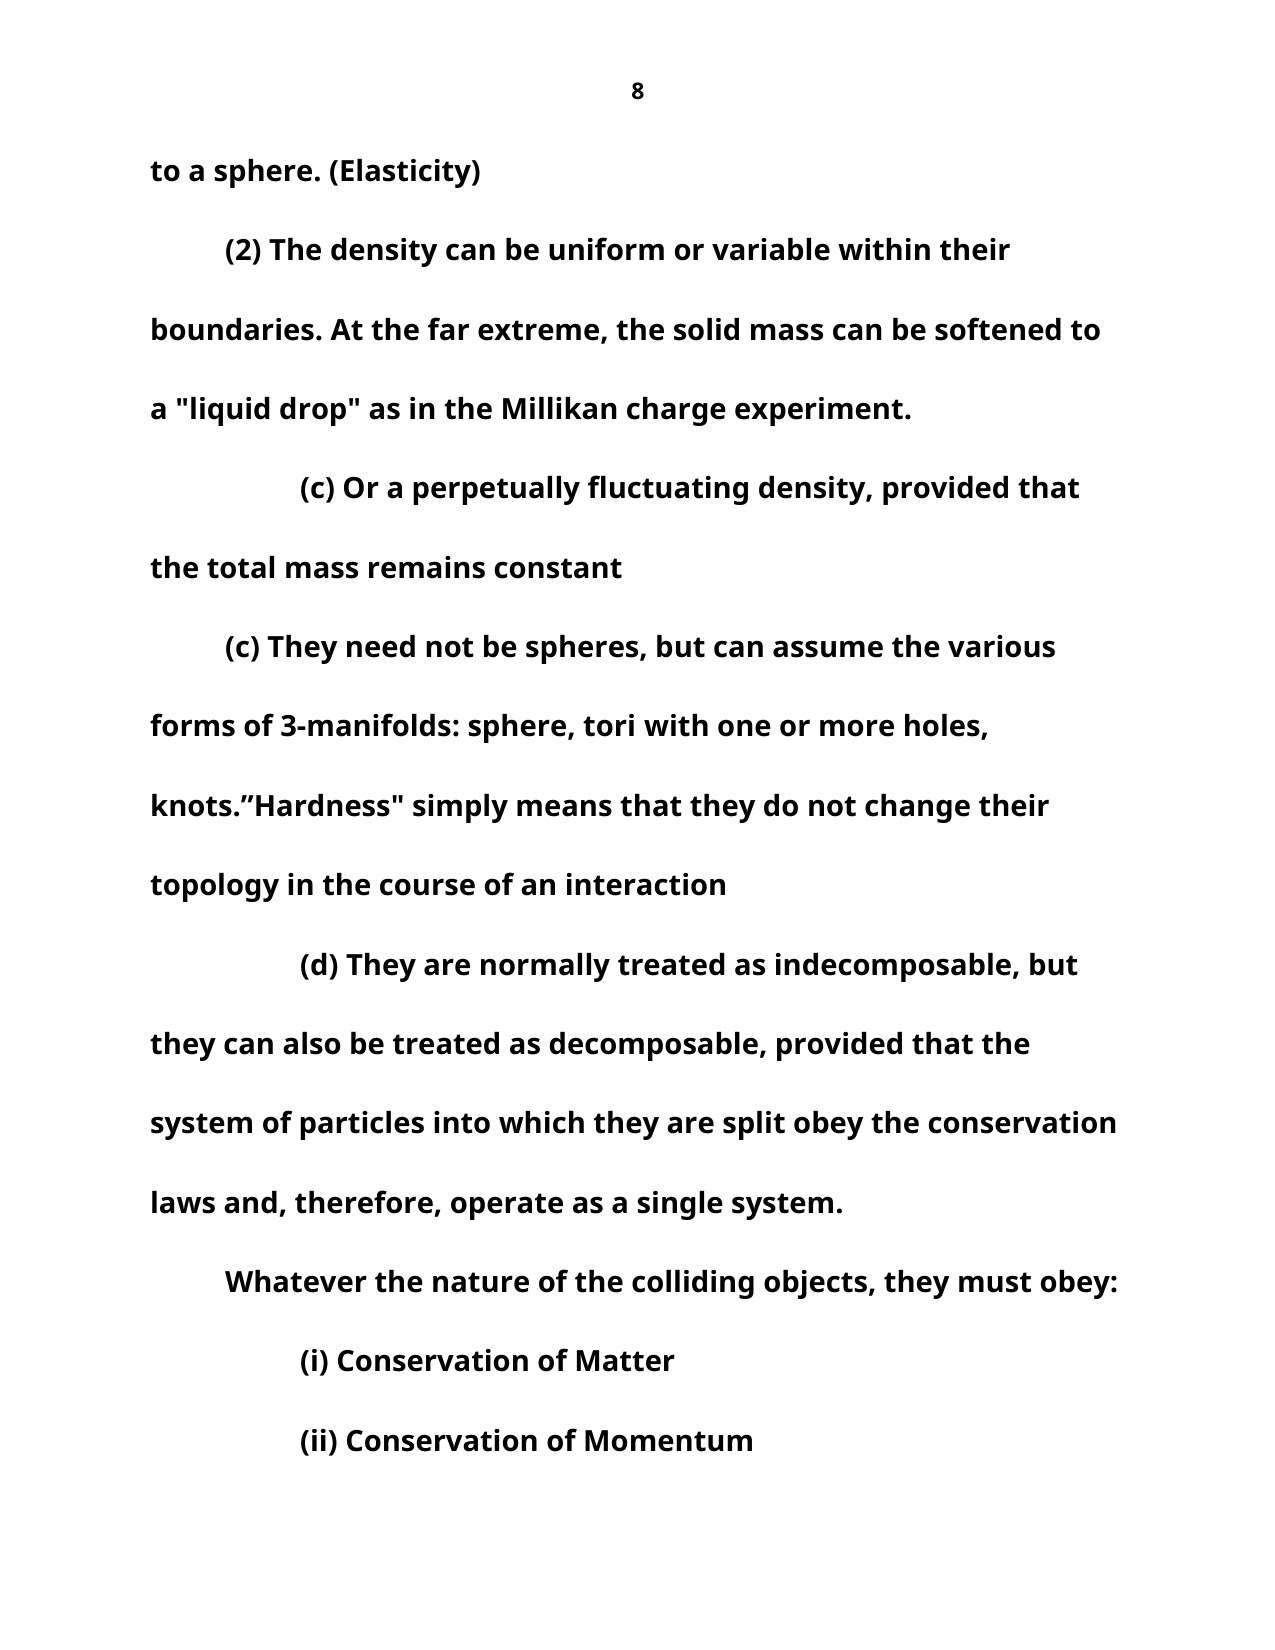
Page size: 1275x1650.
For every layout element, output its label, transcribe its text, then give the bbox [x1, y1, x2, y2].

text (ii) Conservation of Momentum [150, 1420, 1125, 1460]
text Whatever the nature of the colliding objects, they must obey: [150, 1261, 1125, 1301]
text (i) Conservation of Matter [150, 1341, 1125, 1380]
text (c) Or a perpetually fluctuating density, provided that the total mass remains constant [150, 467, 1125, 587]
text (d) They are normally treated as indecomposable, but they can also be treated as decomposable, provided that the system of particles into which they are split obey the conservation laws and, therefore, operate as a single system. [150, 944, 1125, 1222]
text (c) They need not be spheres, but can assume the various forms of 3-manifolds: sphere, tori with one or more holes, knots.”Hardness" simply means that they do not change their topology in the course of an interaction [150, 626, 1125, 904]
text (2) The density can be uniform or variable within their boundaries. At the far extreme, the solid mass can be softened to a "liquid drop" as in the Millikan charge experiment. [150, 229, 1125, 428]
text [150, 150, 1125, 190]
